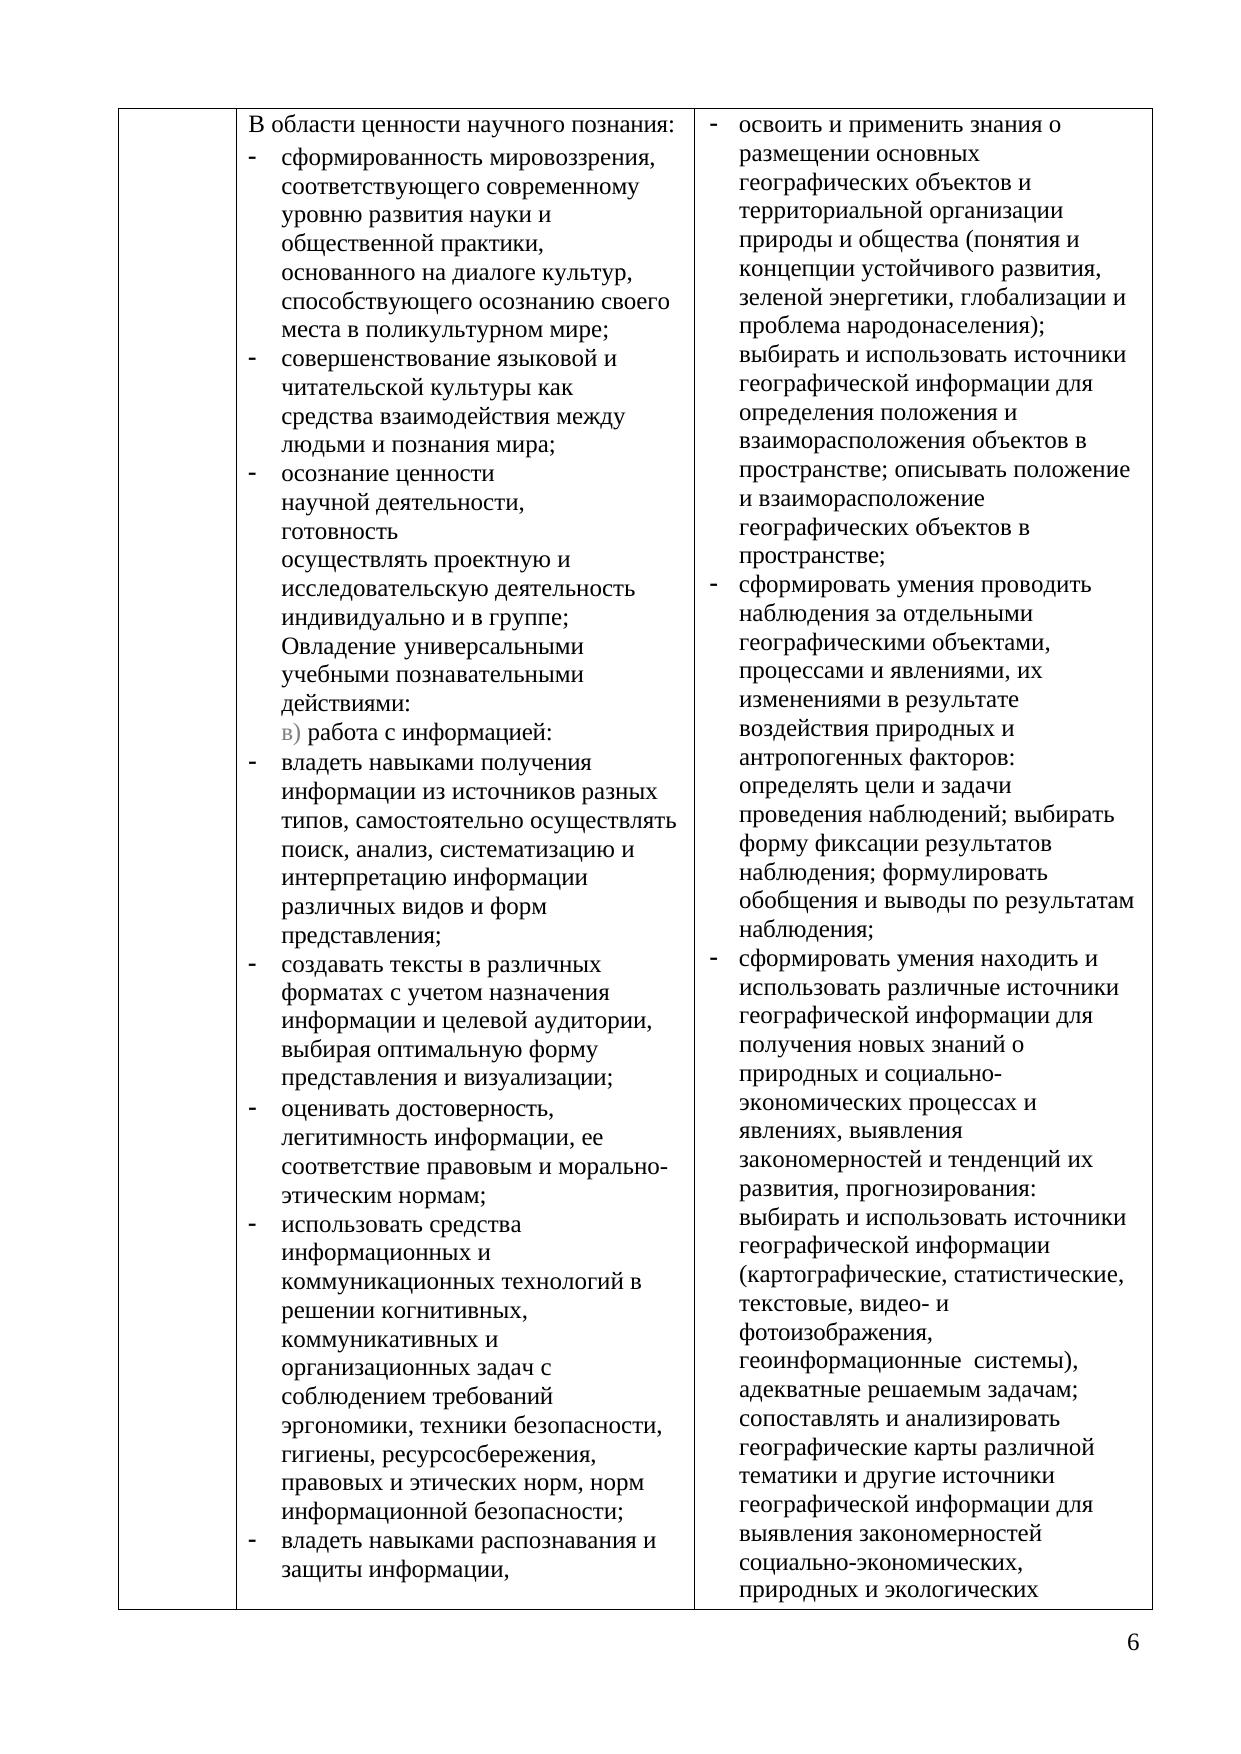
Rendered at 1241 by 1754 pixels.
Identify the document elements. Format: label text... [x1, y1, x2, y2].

table_header освоить и применить знания о размещении основных географических объектов и территориальной организации природы и общества (понятия и концепции устойчивого развития, зеленой энергетики, глобализации и проблема народонаселения); выбирать и использовать источники географической информации для определения положения и взаиморасположения объектов в пространстве; описывать положение и взаиморасположение географических объектов в пространстве; сформировать умения проводить наблюдения за отдельными географическими объектами, процессами и явлениями, их изменениями в результате воздействия природных и антропогенных факторов: определять цели и задачи проведения наблюдений; выбирать форму фиксации результатов наблюдения; формулировать обобщения и выводы по результатам наблюдения; сформировать умения находить и использовать различные источники географической информации для получения новых знаний о природных и социально- экономических процессах и явлениях, выявления закономерностей и тенденций их развития, прогнозирования: выбирать и использовать источники географической информации (картографические, статистические, текстовые, видео- и фотоизображения, геоинформационные системы), адекватные решаемым задачам; сопоставлять и анализировать географические карты различной тематики и другие источники географической информации для выявления закономерностей социально-экономических, природных и экологических [695, 109, 1152, 1609]
table_header В области ценности научного познания: сформированность мировоззрения, соответствующего современному уровню развития науки и общественной практики, основанного на диалоге культур, способствующего осознанию своего места в поликультурном мире; совершенствование языковой и читательской культуры как средства взаимодействия между людьми и познания мира; осознание ценности научной деятельности, готовность осуществлять проектную и исследовательскую деятельность индивидуально и в группе; Овладение универсальными учебными познавательными действиями: в) работа с информацией: владеть навыками получения информации из источников разных типов, самостоятельно осуществлять поиск, анализ, систематизацию и интерпретацию информации различных видов и форм представления; создавать тексты в различных форматах с учетом назначения информации и целевой аудитории, выбирая оптимальную форму представления и визуализации; оценивать достоверность, легитимность информации, ее соответствие правовым и морально- этическим нормам; использовать средства информационных и коммуникационных технологий в решении когнитивных, коммуникативных и организационных задач с соблюдением требований эргономики, техники безопасности, гигиены, ресурсосбережения, правовых и этических норм, норм информационной безопасности; владеть навыками распознавания и защиты информации, [237, 109, 694, 1609]
table_header [119, 109, 236, 1609]
